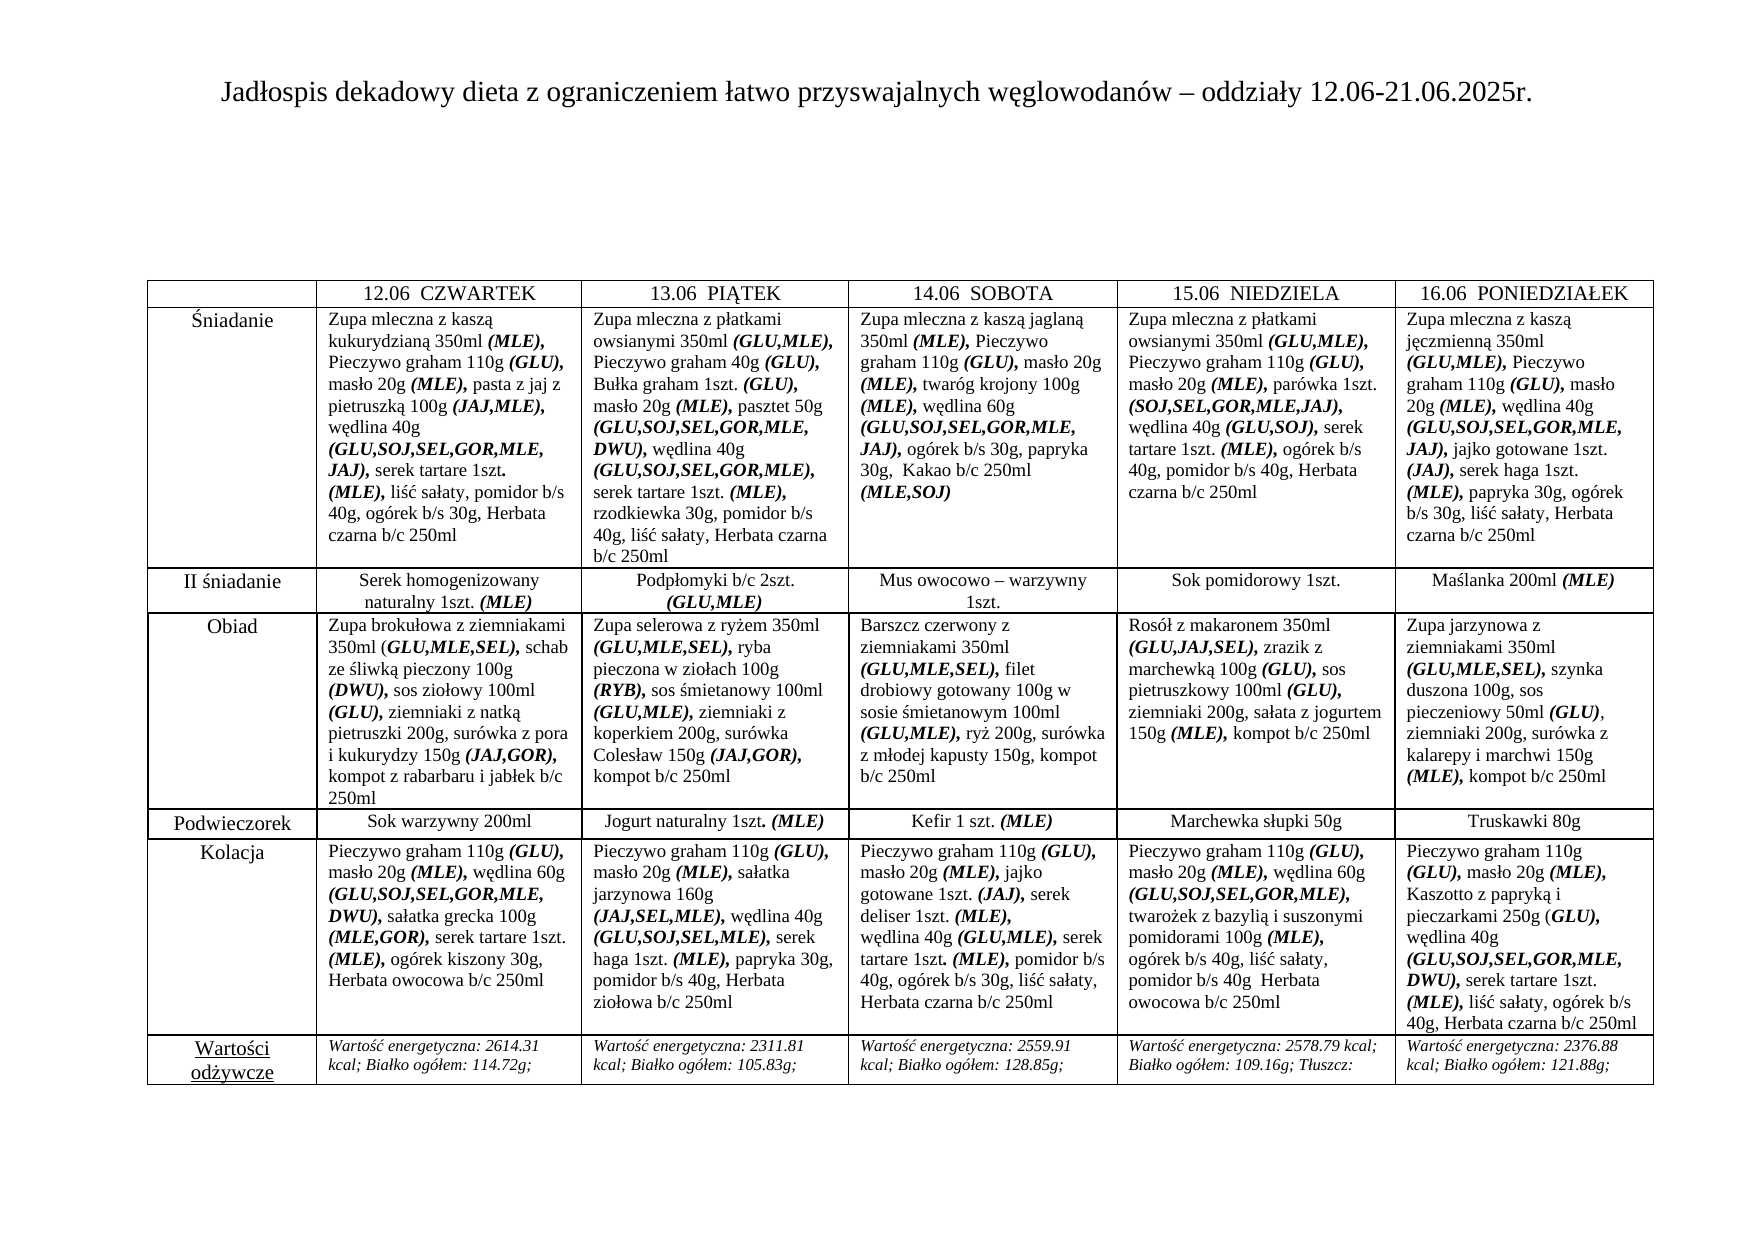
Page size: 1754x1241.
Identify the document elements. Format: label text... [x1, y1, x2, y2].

table_cell Kolacja [148, 840, 316, 1034]
table_cell Pieczywo graham 110g (GLU), masło 20g (MLE), sałatka jarzynowa 160g (JAJ,SEL,MLE), wędlina 40g (GLU,SOJ,SEL,MLE), serek haga 1szt. (MLE), papryka 30g, pomidor b/s 40g, Herbata ziołowa b/c 250ml [582, 840, 848, 1034]
table_cell Serek homogenizowany naturalny 1szt. (MLE) [317, 569, 581, 612]
table_cell Śniadanie [148, 308, 316, 567]
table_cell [849, 1036, 1117, 1084]
table_cell Pieczywo graham 110g (GLU), masło 20g (MLE), wędlina 60g (GLU,SOJ,SEL,GOR,MLE, DWU), sałatka grecka 100g (MLE,GOR), serek tartare 1szt. (MLE), ogórek kiszony 30g, Herbata owocowa b/c 250ml [317, 840, 581, 1034]
table_header [148, 281, 316, 307]
table_header 14.06 SOBOTA [849, 281, 1117, 307]
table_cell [317, 1036, 581, 1084]
table_cell Kefir 1 szt. (MLE) [850, 810, 1116, 838]
table_cell Maślanka 200ml (MLE) [1396, 569, 1653, 612]
table_cell II śniadanie [148, 569, 316, 612]
table_cell Pieczywo graham 110g (GLU), masło 20g (MLE), jajko gotowane 1szt. (JAJ), serek deliser 1szt. (MLE), wędlina 40g (GLU,MLE), serek tartare 1szt. (MLE), pomidor b/s 40g, ogórek b/s 30g, liść sałaty, Herbata czarna b/c 250ml [849, 840, 1117, 1034]
table_cell Zupa jarzynowa z ziemniakami 350ml (GLU,MLE,SEL), szynka duszona 100g, sos pieczeniowy 50ml (GLU), ziemniaki 200g, surówka z kalarepy i marchwi 150g (MLE), kompot b/c 250ml [1396, 614, 1653, 808]
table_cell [1118, 1036, 1395, 1084]
table_header 15.06 NIEDZIELA [1118, 281, 1395, 307]
table_cell Jogurt naturalny 1szt. (MLE) [583, 810, 848, 838]
table_cell Zupa mleczna z płatkami owsianymi 350ml (GLU,MLE), Pieczywo graham 110g (GLU), masło 20g (MLE), parówka 1szt. (SOJ,SEL,GOR,MLE,JAJ), wędlina 40g (GLU,SOJ), serek tartare 1szt. (MLE), ogórek b/s 40g, pomidor b/s 40g, Herbata czarna b/c 250ml [1118, 308, 1395, 567]
table_cell Sok pomidorowy 1szt. [1118, 569, 1395, 612]
table_header 13.06 PIĄTEK [582, 281, 848, 307]
table_cell Zupa mleczna z kaszą jęczmienną 350ml (GLU,MLE), Pieczywo graham 110g (GLU), masło 20g (MLE), wędlina 40g (GLU,SOJ,SEL,GOR,MLE, JAJ), jajko gotowane 1szt. (JAJ), serek haga 1szt. (MLE), papryka 30g, ogórek b/s 30g, liść sałaty, Herbata czarna b/c 250ml [1396, 308, 1653, 567]
table_cell Podwieczorek [149, 810, 316, 838]
table_cell Wartości odżywcze [148, 1036, 316, 1084]
table_cell Mus owocowo – warzywny 1szt. [849, 569, 1117, 612]
table_cell Barszcz czerwony z ziemniakami 350ml (GLU,MLE,SEL), filet drobiowy gotowany 100g w sosie śmietanowym 100ml (GLU,MLE), ryż 200g, surówka z młodej kapusty 150g, kompot b/c 250ml [850, 614, 1116, 808]
table_cell Rosół z makaronem 350ml (GLU,JAJ,SEL), zrazik z marchewką 100g (GLU), sos pietruszkowy 100ml (GLU), ziemniaki 200g, sałata z jogurtem 150g (MLE), kompot b/c 250ml [1118, 614, 1394, 808]
table_cell Podpłomyki b/c 2szt. (GLU,MLE) [582, 569, 848, 612]
table_cell Truskawki 80g [1396, 810, 1653, 838]
table_cell Zupa mleczna z płatkami owsianymi 350ml (GLU,MLE), Pieczywo graham 40g (GLU), Bułka graham 1szt. (GLU), masło 20g (MLE), pasztet 50g (GLU,SOJ,SEL,GOR,MLE, DWU), wędlina 40g (GLU,SOJ,SEL,GOR,MLE), serek tartare 1szt. (MLE), rzodkiewka 30g, pomidor b/s 40g, liść sałaty, Herbata czarna b/c 250ml [582, 308, 848, 567]
table_cell Obiad [149, 614, 316, 808]
table_cell Pieczywo graham 110g (GLU), masło 20g (MLE), Kaszotto z papryką i pieczarkami 250g (GLU), wędlina 40g (GLU,SOJ,SEL,GOR,MLE, DWU), serek tartare 1szt. (MLE), liść sałaty, ogórek b/s 40g, Herbata czarna b/c 250ml [1396, 840, 1653, 1034]
table_header 12.06 CZWARTEK [317, 281, 581, 307]
table_cell Zupa mleczna z kaszą kukurydzianą 350ml (MLE), Pieczywo graham 110g (GLU), masło 20g (MLE), pasta z jaj z pietruszką 100g (JAJ,MLE), wędlina 40g (GLU,SOJ,SEL,GOR,MLE, JAJ), serek tartare 1szt. (MLE), liść sałaty, pomidor b/s 40g, ogórek b/s 30g, Herbata czarna b/c 250ml [317, 308, 581, 567]
table_cell Zupa mleczna z kaszą jaglaną 350ml (MLE), Pieczywo graham 110g (GLU), masło 20g (MLE), twaróg krojony 100g (MLE), wędlina 60g (GLU,SOJ,SEL,GOR,MLE, JAJ), ogórek b/s 30g, papryka 30g, Kakao b/c 250ml (MLE,SOJ) [849, 308, 1117, 567]
table_cell Marchewka słupki 50g [1118, 810, 1394, 838]
table_header 16.06 PONIEDZIAŁEK [1396, 281, 1653, 307]
table_cell Sok warzywny 200ml [318, 810, 581, 838]
table_cell Pieczywo graham 110g (GLU), masło 20g (MLE), wędlina 60g (GLU,SOJ,SEL,GOR,MLE), twarożek z bazylią i suszonymi pomidorami 100g (MLE), ogórek b/s 40g, liść sałaty, pomidor b/s 40g Herbata owocowa b/c 250ml [1118, 840, 1395, 1034]
table_cell Zupa brokułowa z ziemniakami 350ml (GLU,MLE,SEL), schab ze śliwką pieczony 100g (DWU), sos ziołowy 100ml (GLU), ziemniaki z natką pietruszki 200g, surówka z pora i kukurydzy 150g (JAJ,GOR), kompot z rabarbaru i jabłek b/c 250ml [318, 614, 581, 808]
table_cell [1396, 1036, 1653, 1084]
table_cell Zupa selerowa z ryżem 350ml (GLU,MLE,SEL), ryba pieczona w ziołach 100g (RYB), sos śmietanowy 100ml (GLU,MLE), ziemniaki z koperkiem 200g, surówka Colesław 150g (JAJ,GOR), kompot b/c 250ml [583, 614, 848, 808]
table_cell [582, 1036, 848, 1084]
